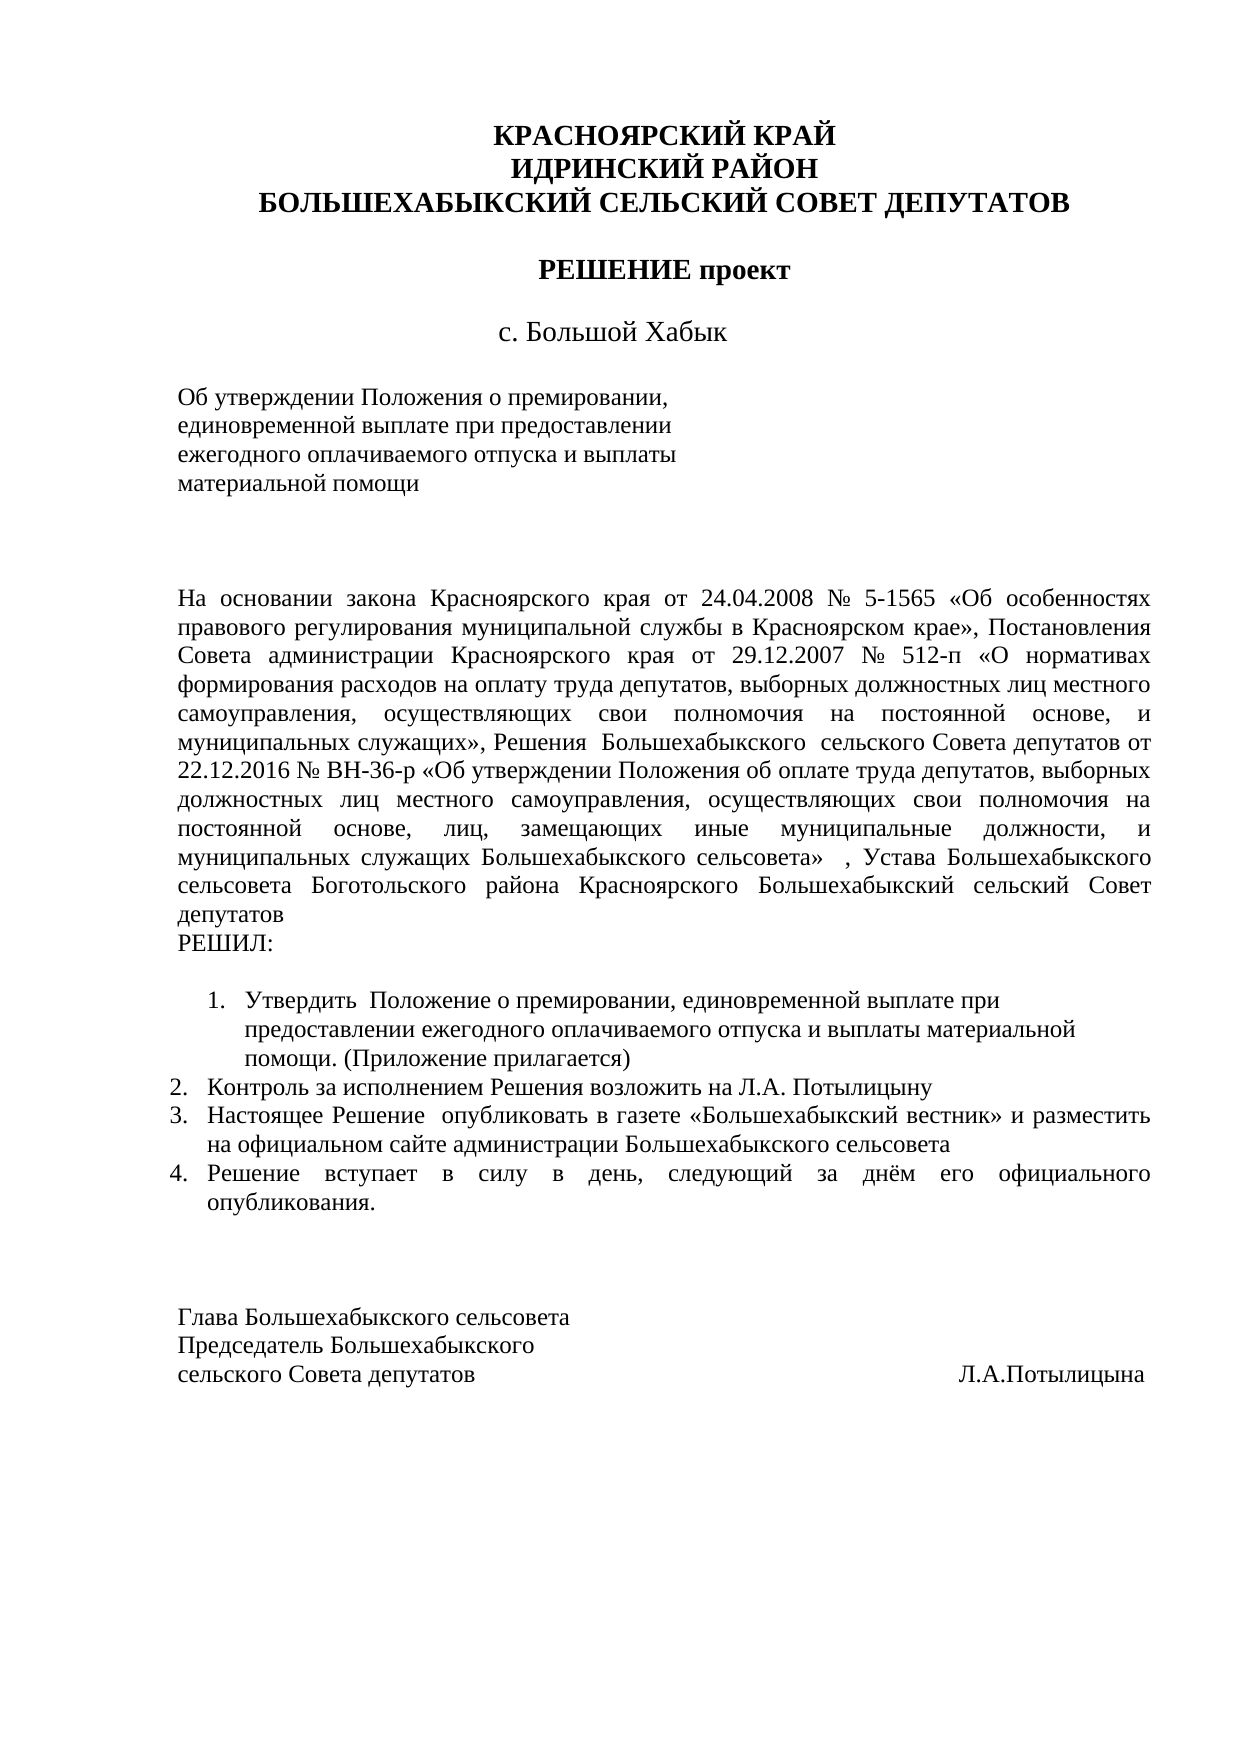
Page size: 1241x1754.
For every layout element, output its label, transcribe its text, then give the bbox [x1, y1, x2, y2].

text сельского Совета депутатов Л.А.Потылицына [177, 1359, 1152, 1388]
text единовременной выплате при предоставлении [177, 410, 1152, 439]
text КРАСНОЯРСКИЙ КРАЙ [177, 118, 1152, 152]
text Об утверждении Положения о премировании, [177, 382, 1152, 410]
text Председатель Большехабыкского [177, 1330, 1152, 1359]
text БОЛЬШЕХАБЫКСКИЙ СЕЛЬСКИЙ СОВЕТ ДЕПУТАТОВ [177, 185, 1152, 219]
text На основании закона Красноярского края от 24.04.2008 № 5-1565 «Об особенностях правового регулирования муниципальной службы в Красноярском крае», Постановления Совета администрации Красноярского края от 29.12.2007 № 512-п «О нормативах формирования расходов на оплату труда депутатов, выборных должностных лиц местного самоуправления, осуществляющих свои полномочия на постоянной основе, и муниципальных служащих», Решения Большехабыкского сельского Совета депутатов от 22.12.2016 № ВН-36-р «Об утверждении Положения об оплате труда депутатов, выборных должностных лиц местного самоуправления, осуществляющих свои полномочия на постоянной основе, лиц, замещающих иные муниципальные должности, и муниципальных служащих Большехабыкского сельсовета» , Устава Большехабыкского сельсовета Боготольского района Красноярского Большехабыкский сельский Совет депутатов [177, 583, 1152, 928]
list Решение вступает в силу в день, следующий за днём его официального опубликования. [169, 1158, 1152, 1215]
text ИДРИНСКИЙ РАЙОН [177, 152, 1152, 185]
list Настоящее Решение опубликовать в газете «Большехабыкский вестник» и разместить на официальном сайте администрации Большехабыкского сельсовета [169, 1100, 1152, 1158]
list Контроль за исполнением Решения возложить на Л.А. Потылицыну [169, 1072, 1152, 1100]
text ежегодного оплачиваемого отпуска и выплаты [177, 439, 1152, 468]
text с. Большой Хабык [177, 314, 1152, 348]
text Глава Большехабыкского сельсовета [177, 1302, 1152, 1330]
text РЕШЕНИЕ проект [177, 252, 1152, 286]
list Утвердить Положение о премировании, единовременной выплате при предоставлении ежегодного оплачиваемого отпуска и выплаты материальной помощи. (Приложение прилагается) [207, 985, 1152, 1072]
text материальной помощи [177, 468, 1152, 497]
text РЕШИЛ: [177, 928, 1152, 957]
